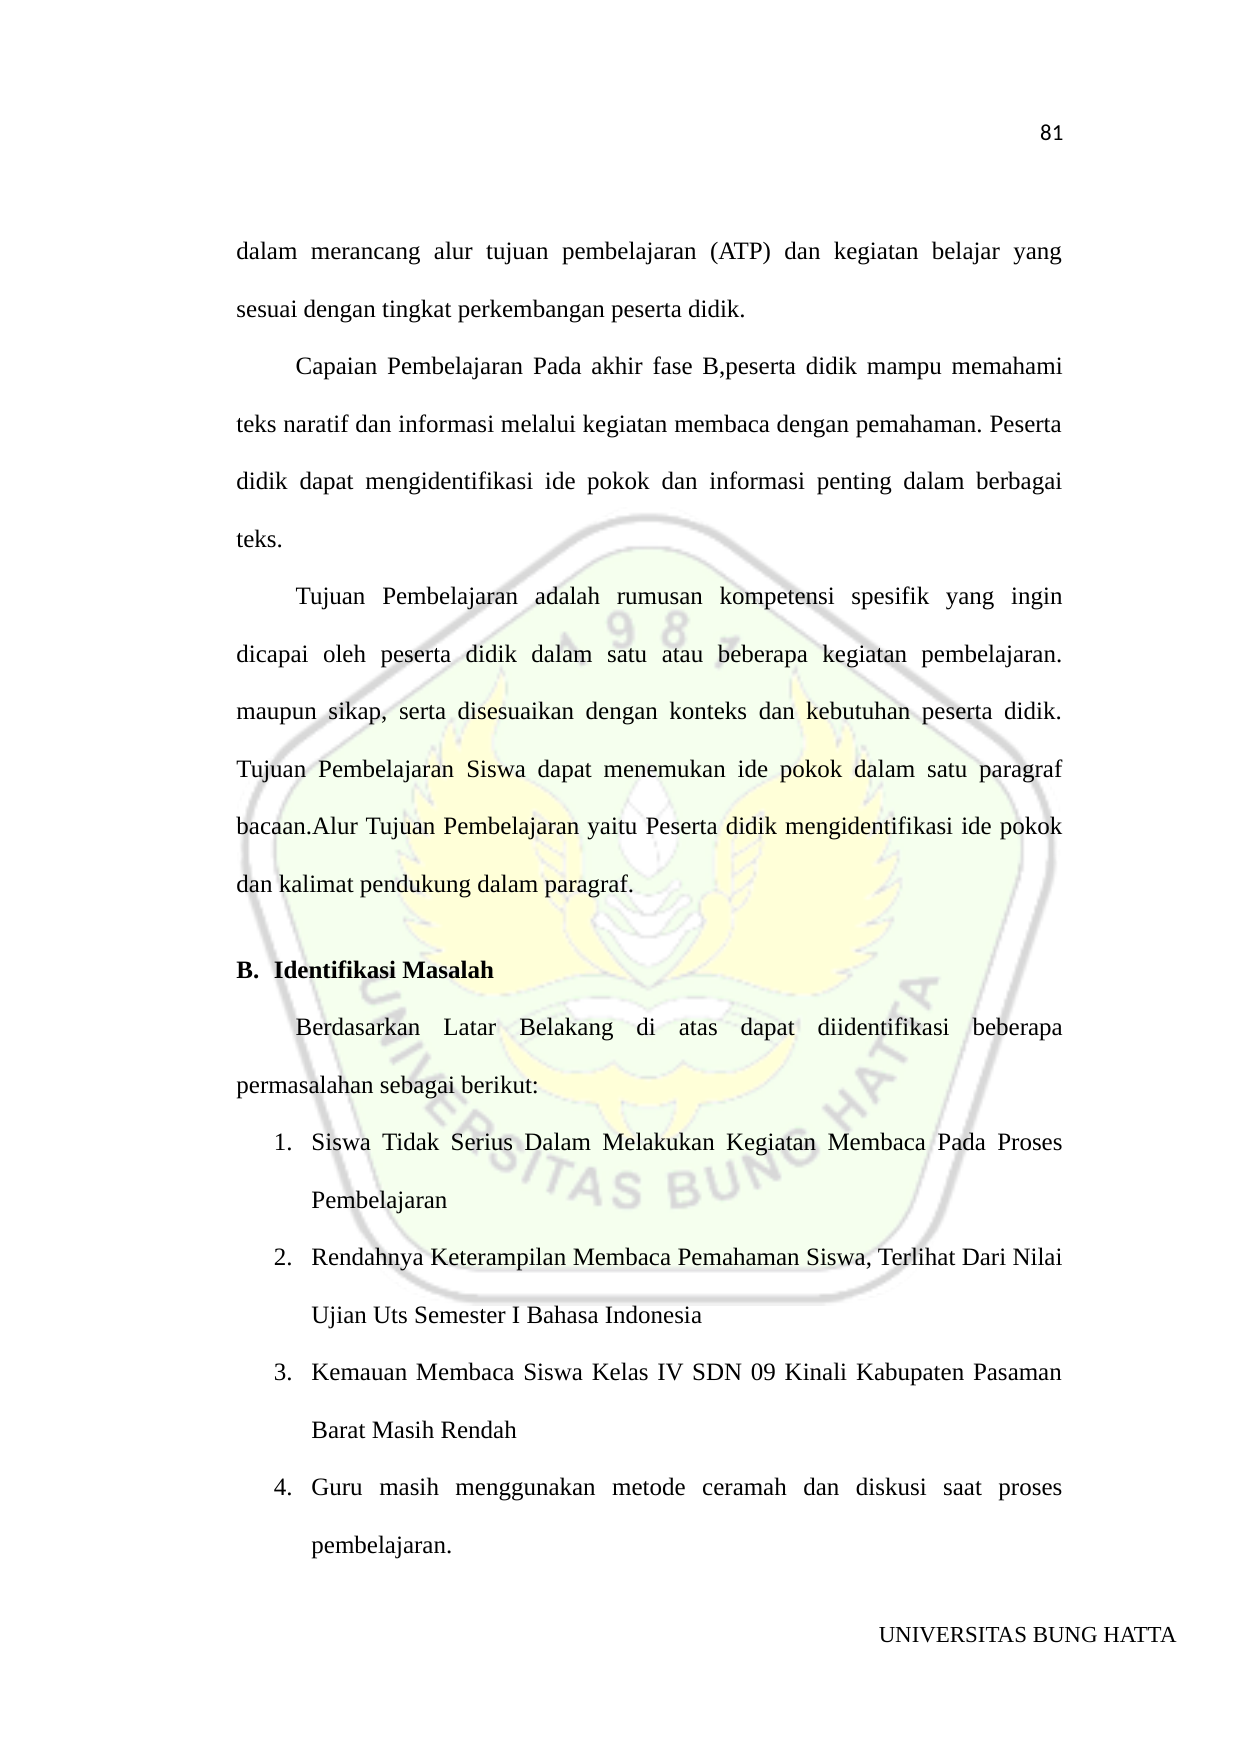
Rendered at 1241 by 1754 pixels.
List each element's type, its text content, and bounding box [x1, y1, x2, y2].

text Berdasarkan Latar Belakang di atas dapat diidentifikasi beberapa permasalahan sebagai berikut: [236, 1012, 1063, 1099]
list Identifikasi Masalah [236, 955, 1063, 984]
list Rendahnya Keterampilan Membaca Pemahaman Siswa, Terlihat Dari Nilai Ujian Uts Semester I Bahasa Indonesia [274, 1242, 1063, 1329]
list Kemauan Membaca Siswa Kelas IV SDN 09 Kinali Kabupaten Pasaman Barat Masih Rendah [274, 1357, 1063, 1444]
text Capaian Pembelajaran Pada akhir fase B,peserta didik mampu memahami teks naratif dan informasi melalui kegiatan membaca dengan pemahaman. Peserta didik dapat mengidentifikasi ide pokok dan informasi penting dalam berbagai teks. [236, 351, 1063, 552]
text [236, 236, 1063, 322]
list Siswa Tidak Serius Dalam Melakukan Kegiatan Membaca Pada Proses Pembelajaran [274, 1127, 1063, 1214]
list Guru masih menggunakan metode ceramah dan diskusi saat proses pembelajaran. [274, 1472, 1063, 1559]
text Tujuan Pembelajaran adalah rumusan kompetensi spesifik yang ingin dicapai oleh peserta didik dalam satu atau beberapa kegiatan pembelajaran. maupun sikap, serta disesuaikan dengan konteks dan kebutuhan peserta didik. Tujuan Pembelajaran Siswa dapat menemukan ide pokok dalam satu paragraf bacaan.Alur Tujuan Pembelajaran yaitu Peserta didik mengidentifikasi ide pokok dan kalimat pendukung dalam paragraf. [236, 581, 1063, 897]
